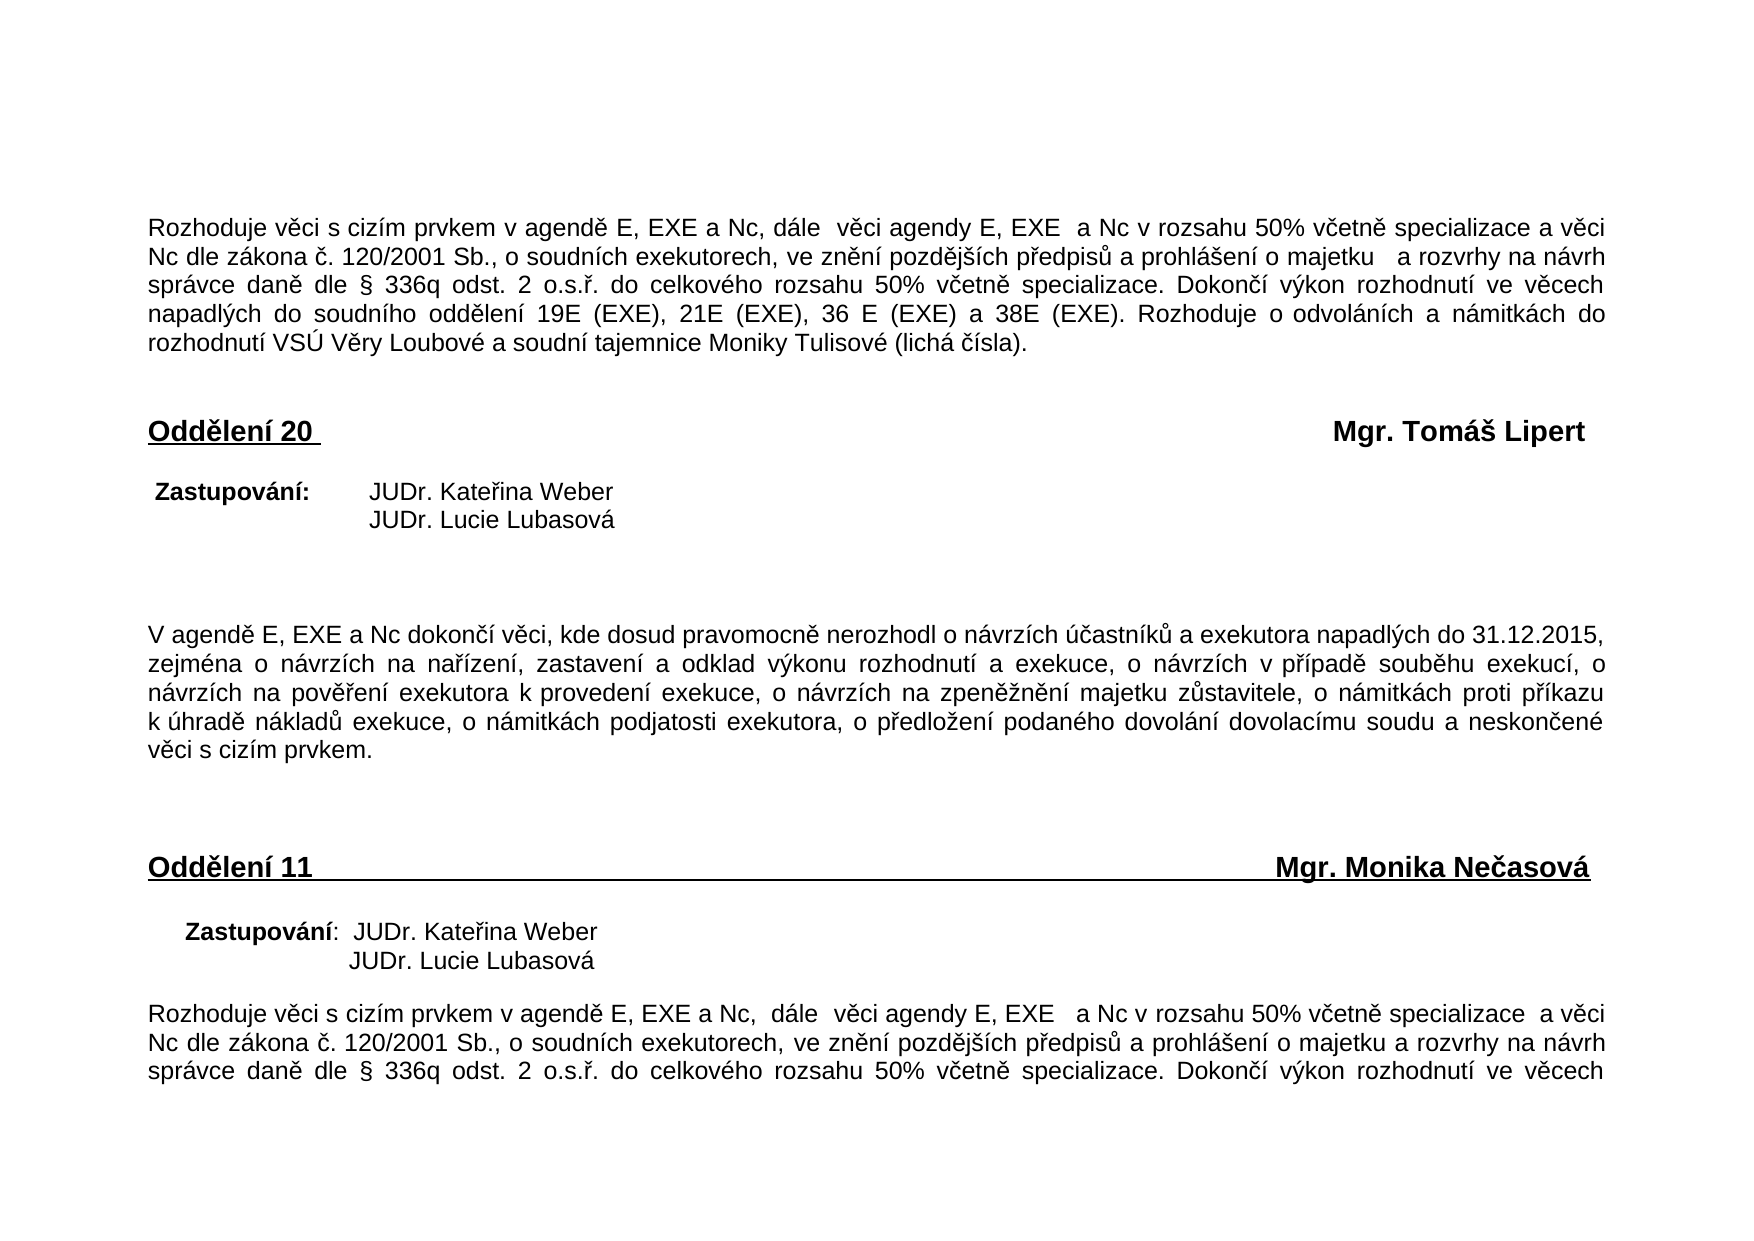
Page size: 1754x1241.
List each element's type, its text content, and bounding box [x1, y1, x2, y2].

text Oddělení 20 Mgr. Tomáš Lipert [148, 414, 1606, 448]
text Zastupování: JUDr. Kateři Weber [148, 476, 1606, 505]
text V agendě E, EXE a Nc dokončí věci, kde dosud pravomocně nerozhodl o návrzích účastníků a exekutora napadlých do 31.12.2015, zejména o návrzích na nařízení, zastavení a odklad výkonu rozhodnutí a exekuce, o návrzích v případě souběhu exekucí, o návrzích na pověření exekutora k provedení exekuce, o návrzích na zpeněžnění majetku zůstavitele, o námitkách proti příkazu k úhradě nákladů exekuce, o námitkách podjatosti exekutora, o předložení podaného dovolání dovolacímu soudu a neskončené věci s cizím prvkem. [148, 620, 1606, 764]
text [148, 999, 1606, 1085]
text JUDr. Lucie Lubasová [148, 505, 1606, 534]
text Oddělení 11 Mgr. Monika Nečasová [148, 850, 1606, 884]
text Zastupování: JUDr. Kateřina Weber [185, 917, 1606, 946]
text Rozhoduje věci s cizím prvkem v agendě E, EXE a Nc, dále věci agendy E, EXE a Nc v rozsahu 50% včetně specializace a věci Nc dle zákona č. 120/2001 Sb., o soudních exekutorech, ve znění pozdějších předpisů a prohlášení o majetku a rozvrhy na návrh správce daně dle § 336q odst. 2 o.s.ř. do celkového rozsahu 50% včetně specializace. Dokončí výkon rozhodnutí ve věcech napadlých do soudního oddělení 19E (EXE), 21E (EXE), 36 E (EXE) a 38E (EXE). Rozhoduje o odvoláních a námitkách do rozhodnutí VSÚ Věry Loubové a soudní tajemnice Moniky Tulisové (lichá čísla). [148, 213, 1606, 357]
text JUDr. Lucie Lubasová [148, 946, 1606, 975]
